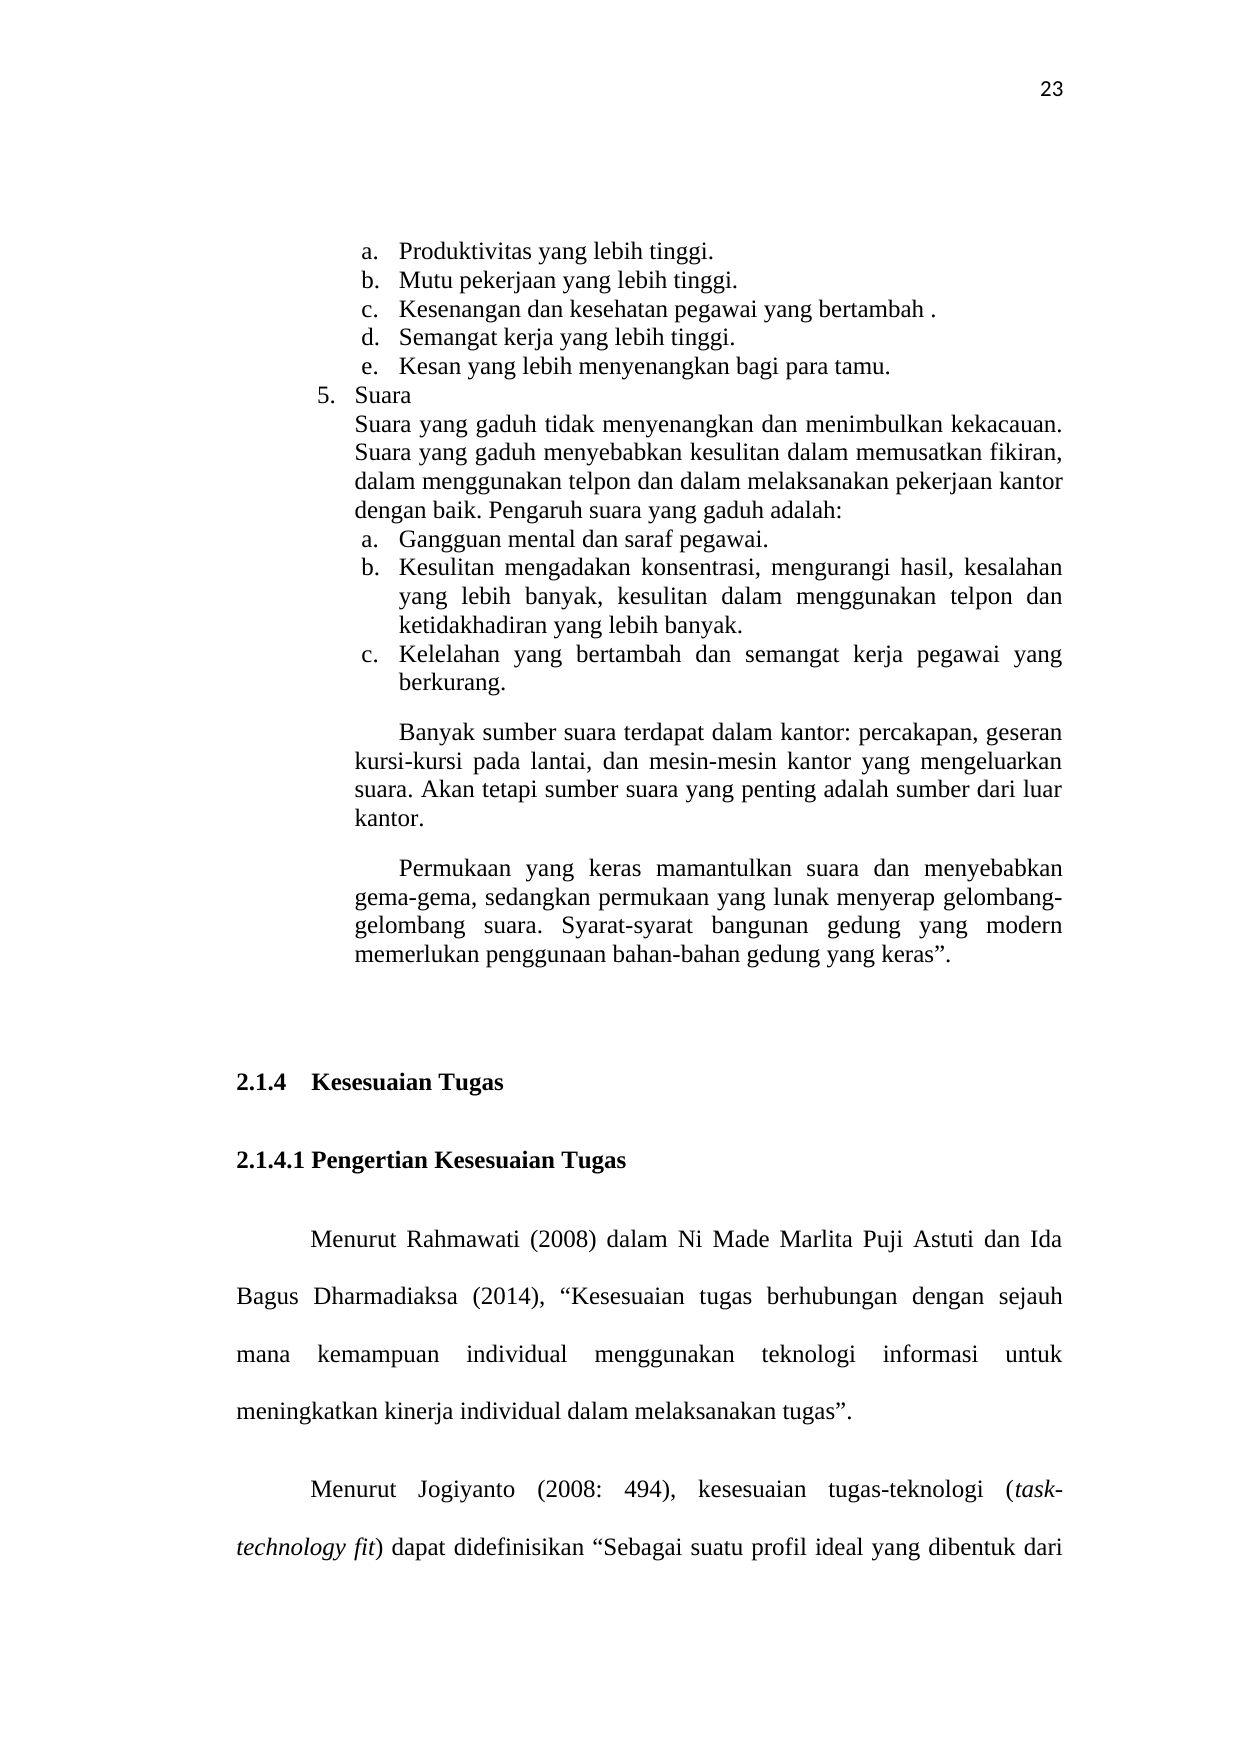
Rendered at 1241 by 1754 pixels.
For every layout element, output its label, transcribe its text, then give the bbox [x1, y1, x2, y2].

list Mutu pekerjaan yang lebih tinggi. [361, 265, 1063, 294]
text Permukaan yang keras mamantulkan suara dan menyebabkan gema-gema, sedangkan permukaan yang lunak menyerap gelombang-gelombang suara. Syarat-syarat bangunan gedung yang modern memerlukan penggunaan bahan-bahan gedung yang keras”. [354, 853, 1063, 968]
text Menurut Rahmawati (2008) dalam Ni Made Marlita Puji Astuti dan Ida Bagus Dharmadiaksa (2014), “Kesesuaian tugas berhubungan dengan sejauh mana kemampuan individual menggunakan teknologi informasi untuk meningkatkan kinerja individual dalam melaksanakan tugas”. [236, 1224, 1063, 1425]
list Kelelahan yang bertambah dan semangat kerja pegawai yang berkurang. [361, 639, 1063, 696]
list Suara yang gaduh tidak menyenangkan dan menimbulkan kekacauan. Suara yang gaduh menyebabkan kesulitan dalam memusatkan fikiran, dalam menggunakan telpon dan dalam melaksanakan pekerjaan kantor dengan baik. Pengaruh suara yang gaduh adalah: [354, 409, 1063, 524]
text Banyak sumber suara terdapat dalam kantor: percakapan, geseran kursi-kursi pada lantai, dan mesin-mesin kantor yang mengeluarkan suara. Akan tetapi sumber suara yang penting adalah sumber dari luar kantor. [354, 717, 1063, 832]
list Kesan yang lebih menyenangkan bagi para tamu. [361, 351, 1063, 380]
text 2.1.4 Kesesuaian Tugas [236, 1067, 1063, 1096]
list Semangat kerja yang lebih tinggi. [361, 322, 1063, 351]
text 2.1.4.1 Pengertian Kesesuaian Tugas [236, 1145, 1063, 1174]
list Produktivitas yang lebih tinggi. [361, 236, 1063, 265]
list Kesenangan dan kesehatan pegawai yang bertambah . [361, 294, 1063, 322]
list Kesulitan mengadakan konsentrasi, mengurangi hasil, kesalahan yang lebih banyak, kesulitan dalam menggunakan telpon dan ketidakhadiran yang lebih banyak. [361, 552, 1063, 639]
list Suara [317, 380, 1063, 409]
list Gangguan mental dan saraf pegawai. [361, 524, 1063, 552]
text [236, 1474, 1063, 1561]
